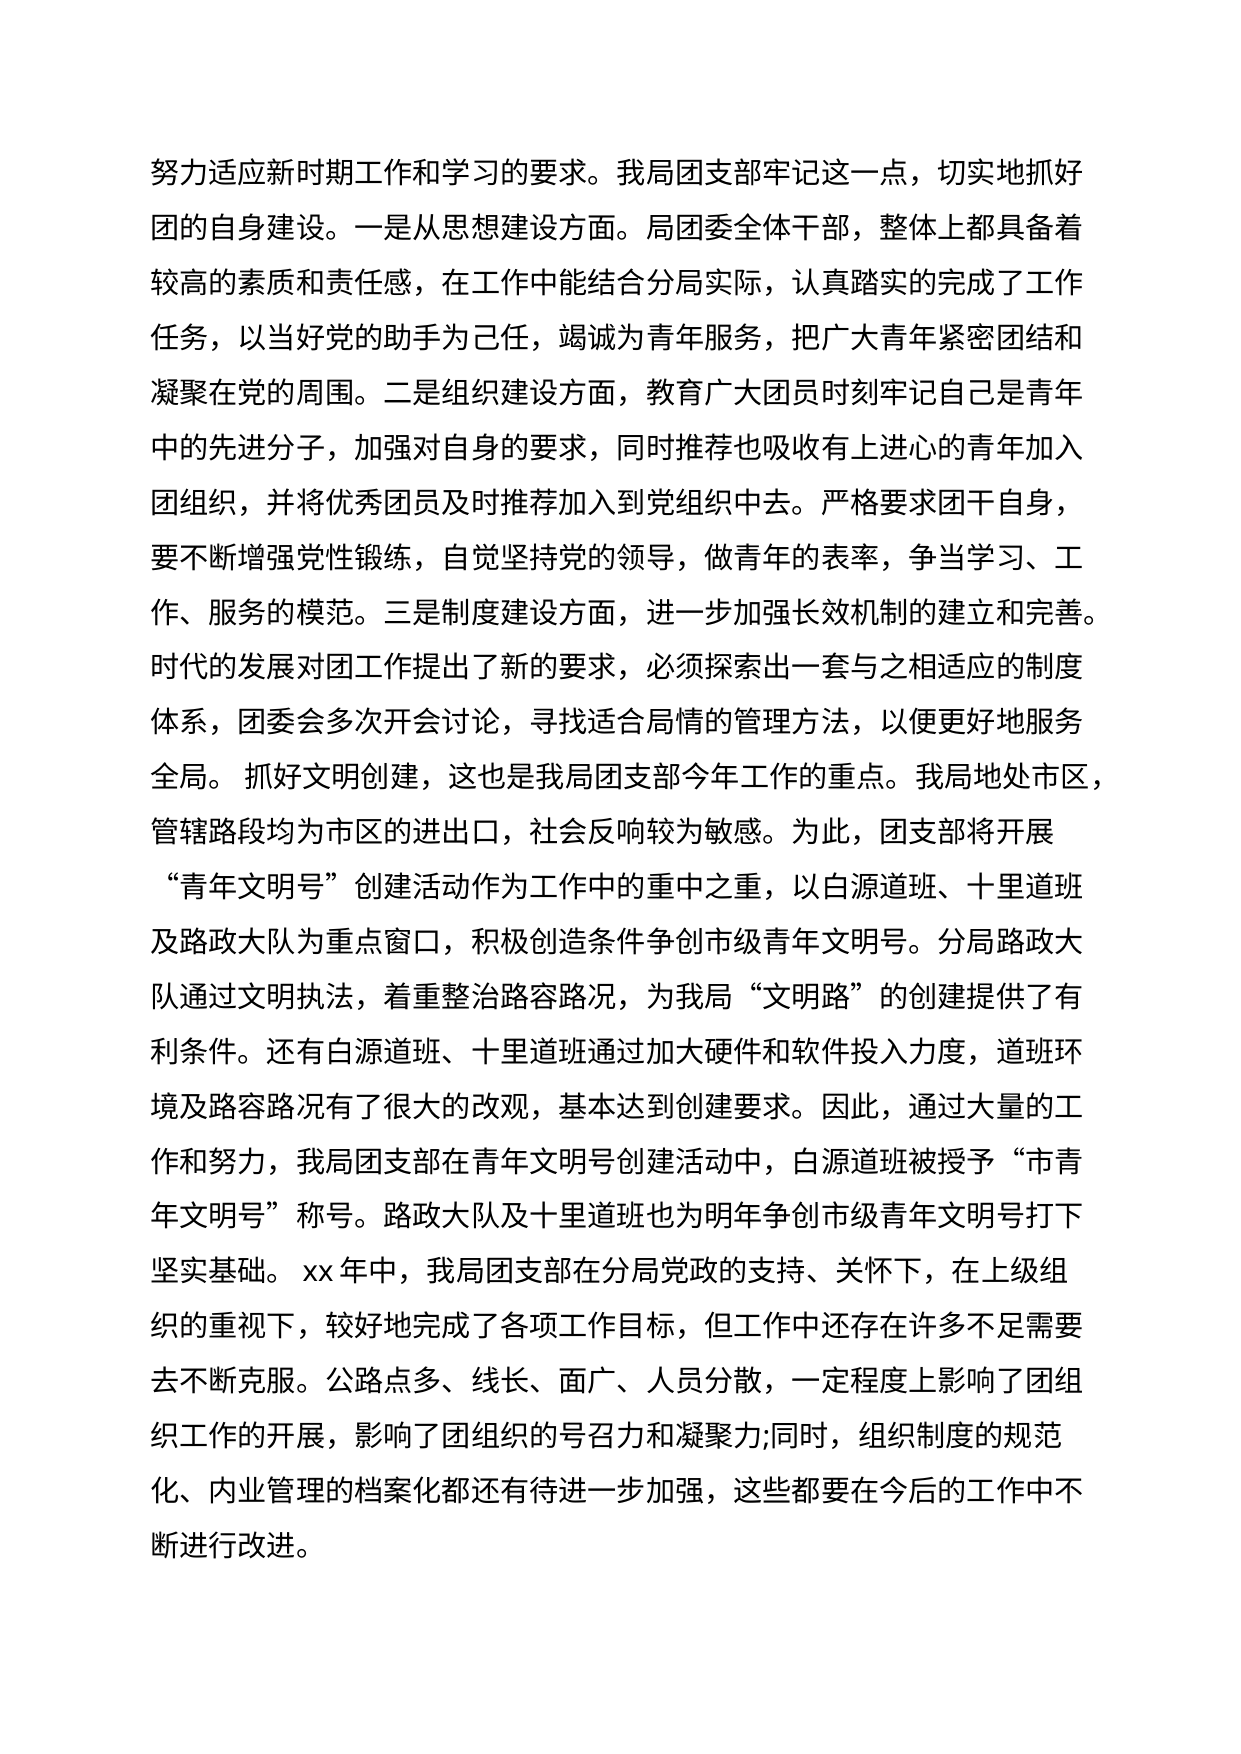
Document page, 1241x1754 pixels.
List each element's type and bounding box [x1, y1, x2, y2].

text [150, 150, 1090, 1565]
